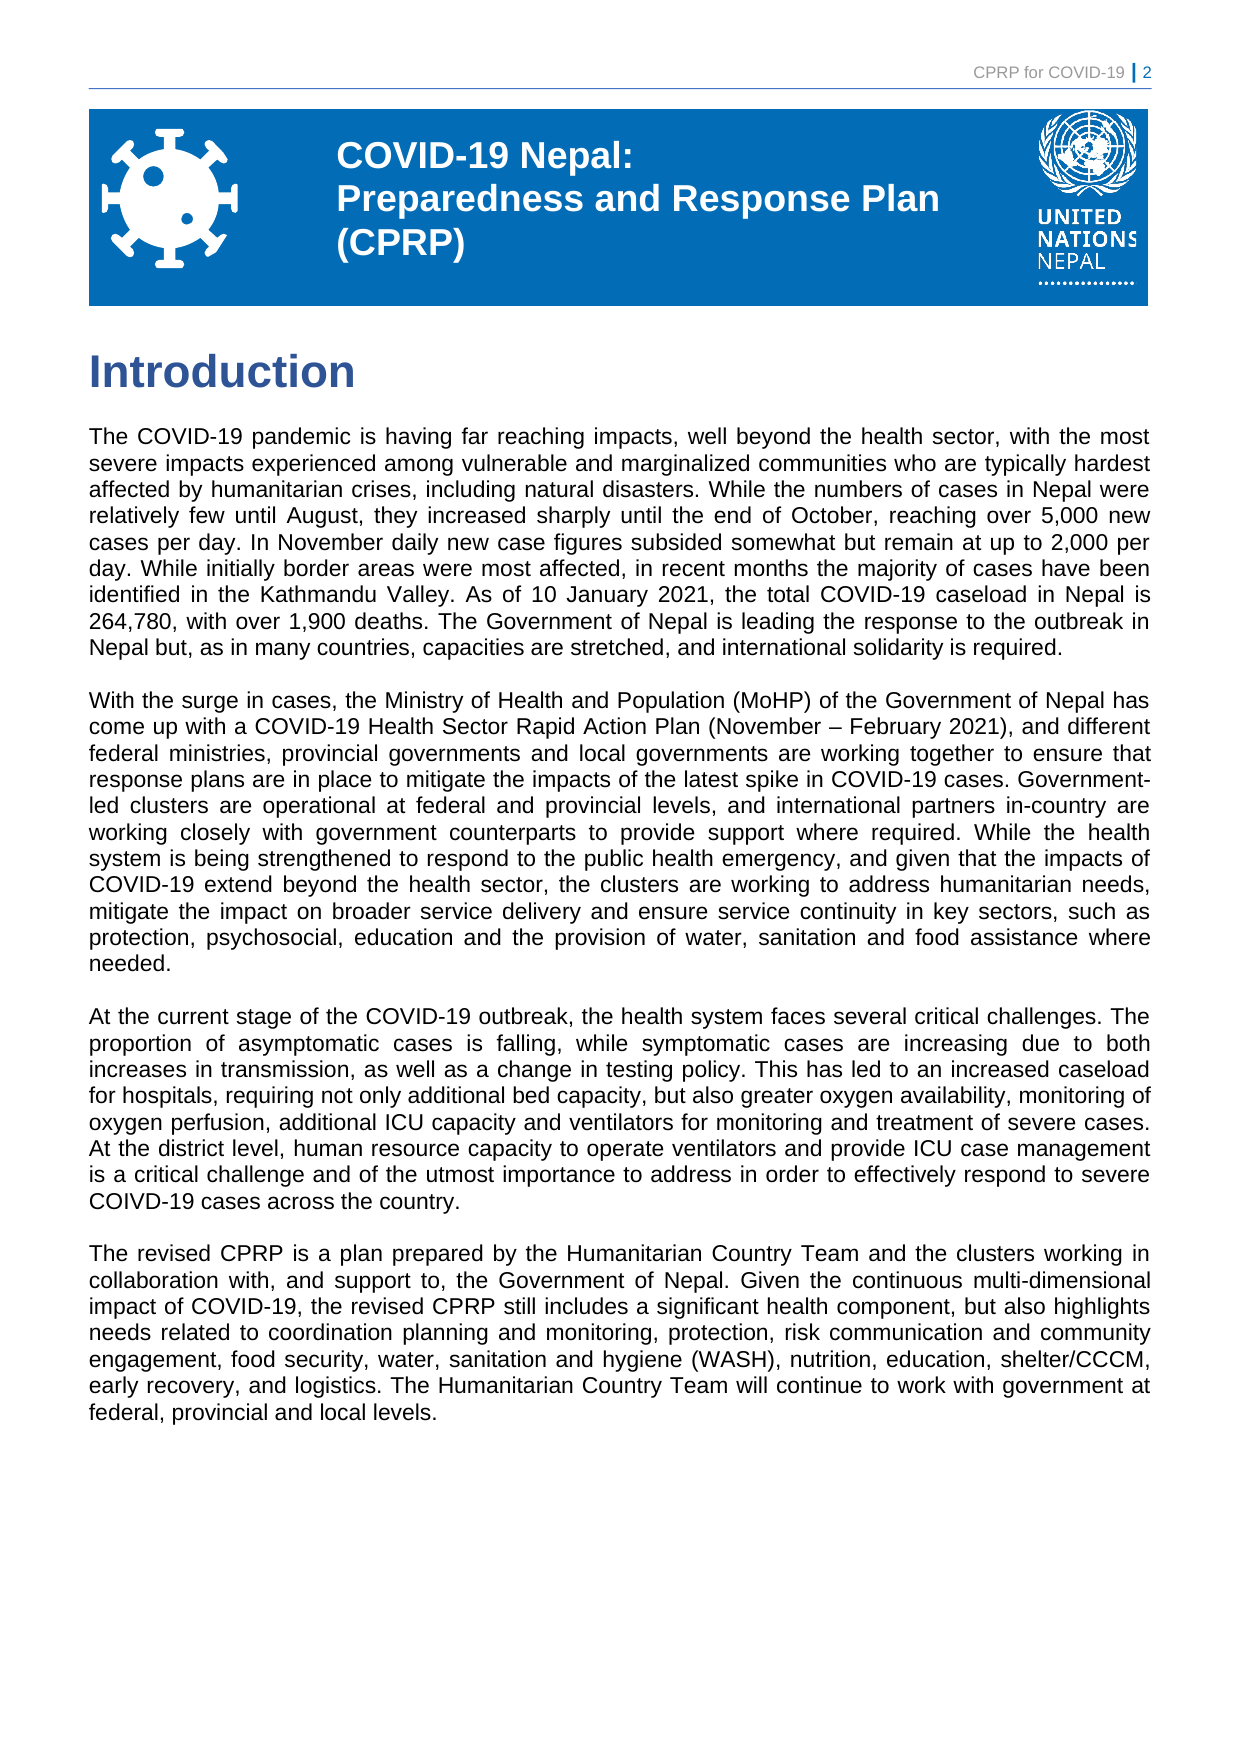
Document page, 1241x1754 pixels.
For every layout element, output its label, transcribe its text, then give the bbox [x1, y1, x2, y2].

text The revised CPRP is a plan prepared by the Humanitarian Country Team and the clusters working in collaboration with, and support to, the Government of Nepal. Given the continuous multi-dimensional impact of COVID-19, the revised CPRP still includes a significant health component, but also highlights needs related to coordination planning and monitoring, protection, risk communication and community engagement, food security, water, sanitation and hygiene (WASH), nutrition, education, shelter/CCCM, early recovery, and logistics. The Humanitarian Country Team will continue to work with government at federal, provincial and local levels. [89, 1240, 1152, 1425]
picture [1036, 110, 1136, 283]
text With the surge in cases, the Ministry of Health and Population (MoHP) of the Government of Nepal has come up with a COVID-19 Health Sector Rapid Action Plan (November – February 2021), and different federal ministries, provincial governments and local governments are working together to ensure that response plans are in place to mitigate the impacts of the latest spike in COVID-19 cases. Government-led clusters are operational at federal and provincial levels, and international partners in-country are working closely with government counterparts to provide support where required. While the health system is being strengthened to respond to the public health emergency, and given that the impacts of COVID-19 extend beyond the health sector, the clusters are working to address humanitarian needs, mitigate the impact on broader service delivery and ensure service continuity in key sectors, such as protection, psychosocial, education and the provision of water, sanitation and food assistance where needed. [89, 687, 1152, 977]
subtitle Introduction [89, 344, 1152, 397]
table_header [89, 109, 1148, 306]
text At the current stage of the COVID-19 outbreak, the health system faces several critical challenges. The proportion of asymptomatic cases is falling, while symptomatic cases are increasing due to both increases in transmission, as well as a change in testing policy. This has led to an increased caseload for hospitals, requiring not only additional bed capacity, but also greater oxygen availability, monitoring of oxygen perfusion, additional ICU capacity and ventilators for monitoring and treatment of severe cases. At the district level, human resource capacity to operate ventilators and provide ICU case management is a critical challenge and of the utmost importance to address in order to effectively respond to severe COIVD-19 cases across the country. [89, 1003, 1152, 1214]
text The COVID-19 pandemic is having far reaching impacts, well beyond the health sector, with the most severe impacts experienced among vulnerable and marginalized communities who are typically hardest affected by humanitarian crises, including natural disasters. While the numbers of cases in Nepal were relatively few until August, they increased sharply until the end of October, reaching over 5,000 new cases per day. In November daily new case figures subsided somewhat but remain at up to 2,000 per day. While initially border areas were most affected, in recent months the majority of cases have been identified in the Kathmandu Valley. As of 10 January 2021, the total COVID-19 caseload in Nepal is 264,780, with over 1,900 deaths. The Government of Nepal is leading the response to the outbreak in Nepal but, as in many countries, capacities are stretched, and international solidarity is required. [89, 423, 1152, 661]
